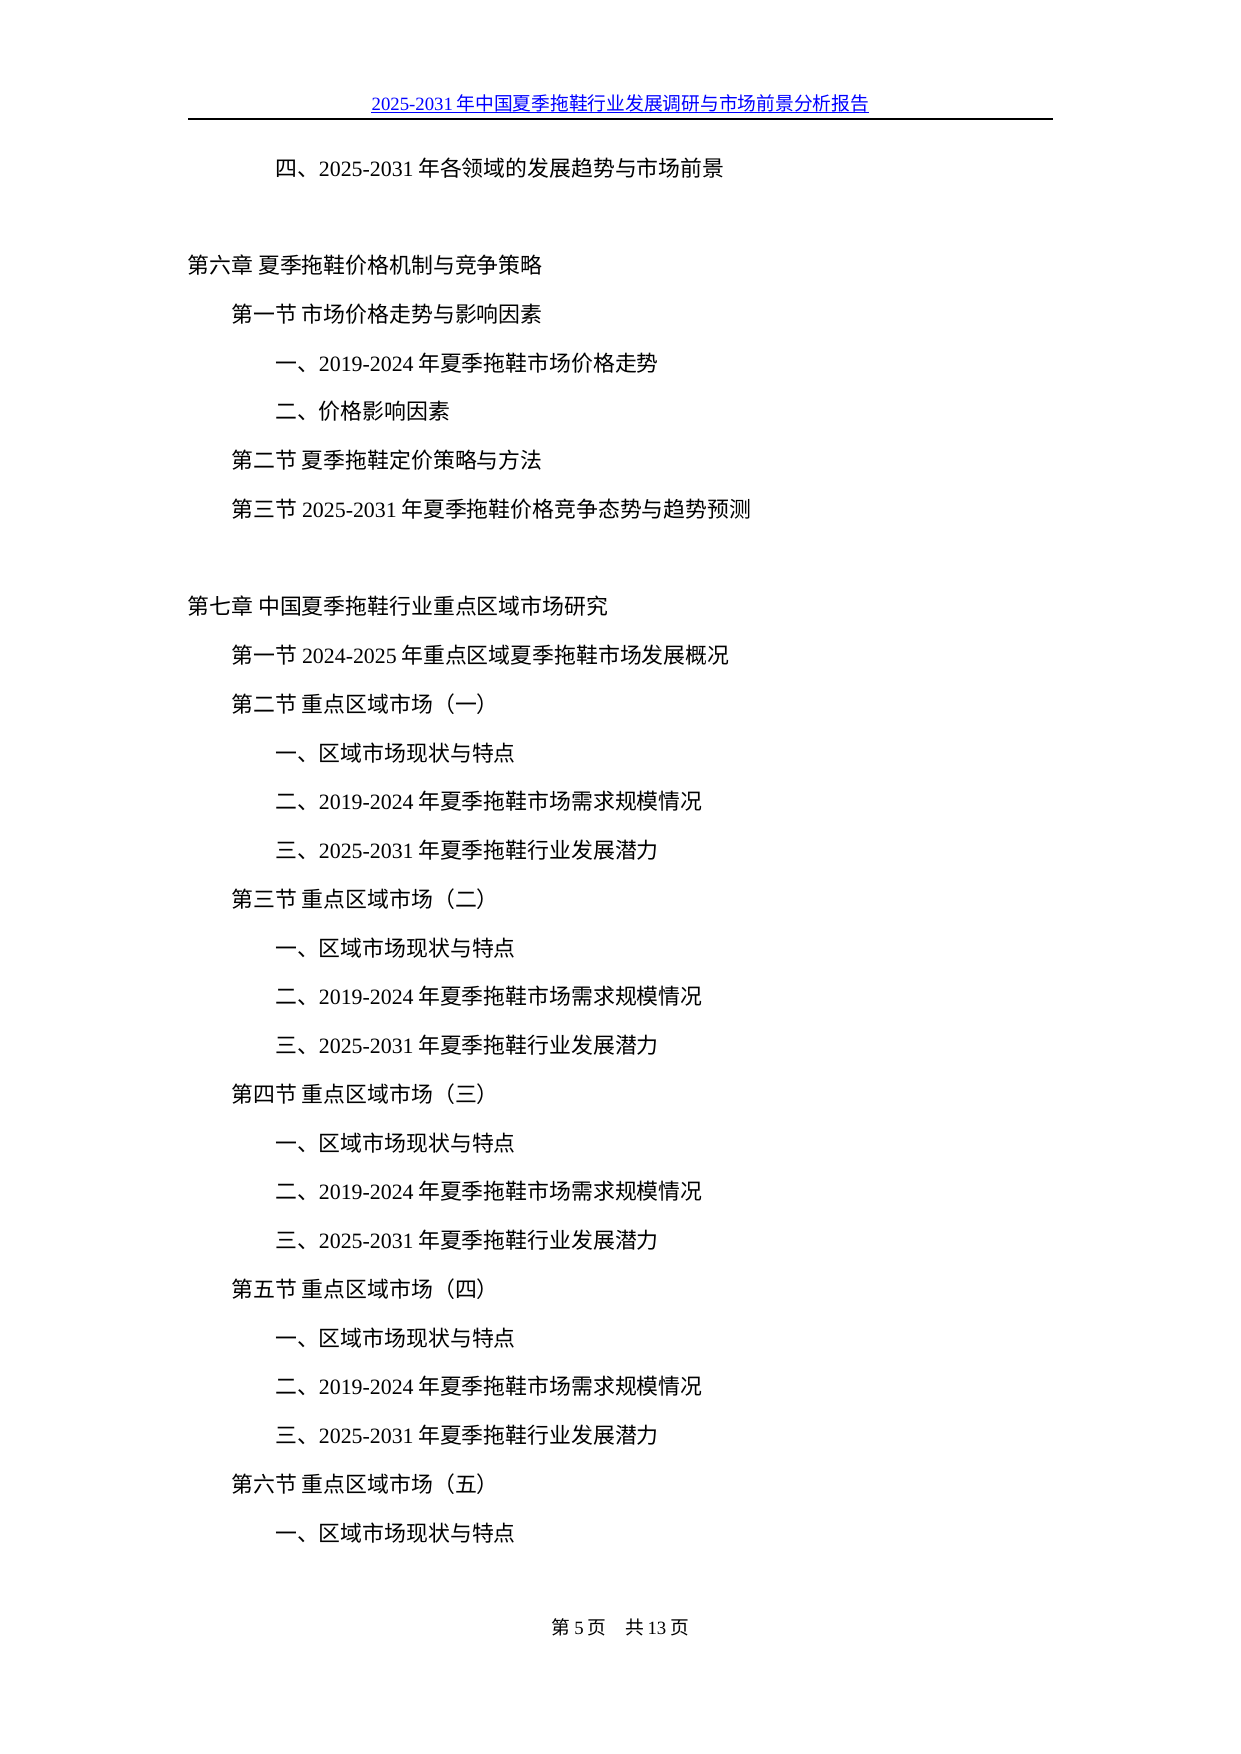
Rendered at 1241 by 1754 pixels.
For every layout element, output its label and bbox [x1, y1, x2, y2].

text [187, 150, 1053, 1548]
